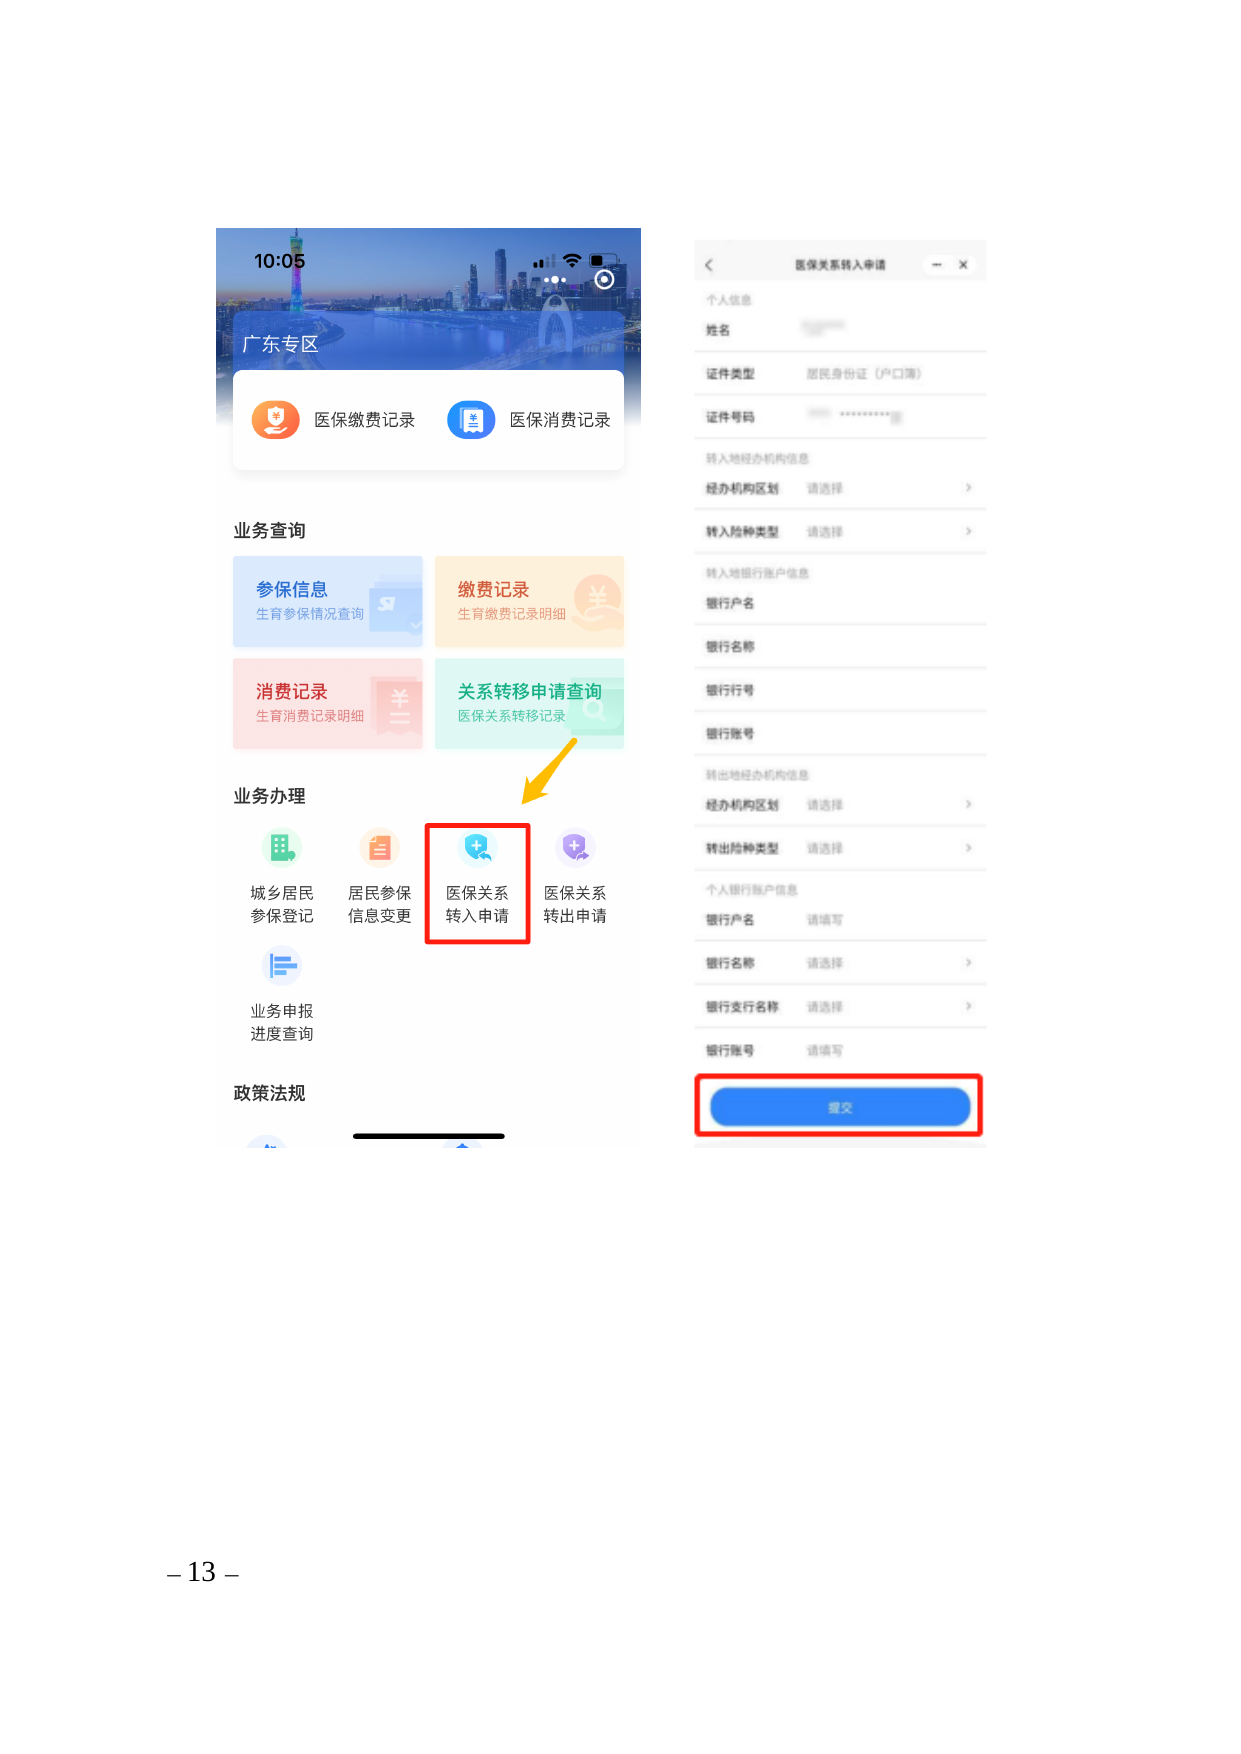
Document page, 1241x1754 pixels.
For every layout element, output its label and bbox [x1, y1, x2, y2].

picture [655, 227, 1024, 1148]
picture [216, 228, 641, 1148]
